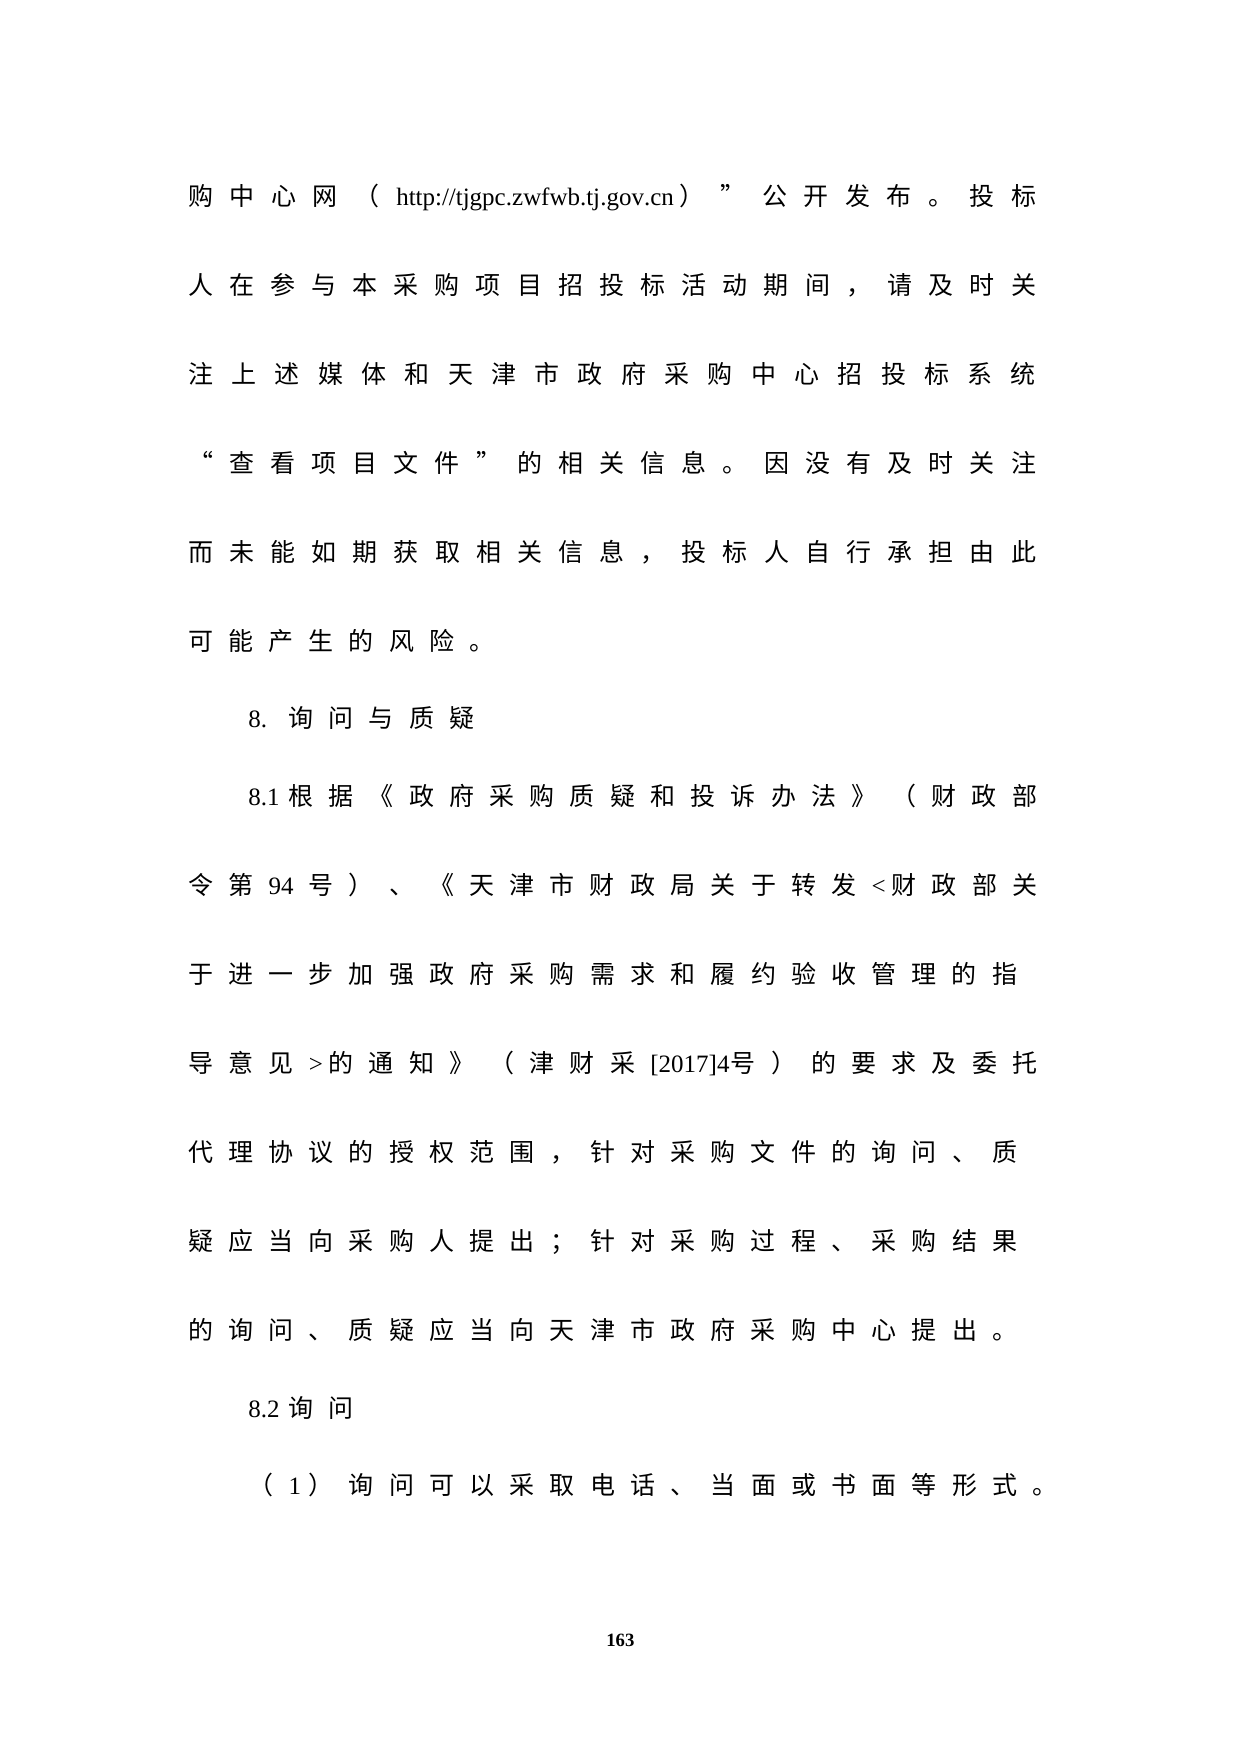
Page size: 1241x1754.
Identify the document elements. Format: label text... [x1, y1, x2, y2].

text 8.2 询问 [188, 1377, 1052, 1436]
text （1）询问可以采取电话、当面或书面等形式。 [188, 1454, 1052, 1513]
text 8. 询问与质疑 [188, 687, 1052, 747]
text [188, 164, 1052, 669]
text 8.1 根据《政府采购质疑和投诉办法》（财政部令第94号）、《天津市财政局关于转发<财政部关于进一步加强政府采购需求和履约验收管理的指导意见>的通知》（津财采[2017]4号）的要求及委托代理协议的授权范围，针对采购文件的询问、质疑应当向采购人提出；针对采购过程、采购结果的询问、质疑应当向天津市政府采购中心提出。 [188, 765, 1052, 1358]
